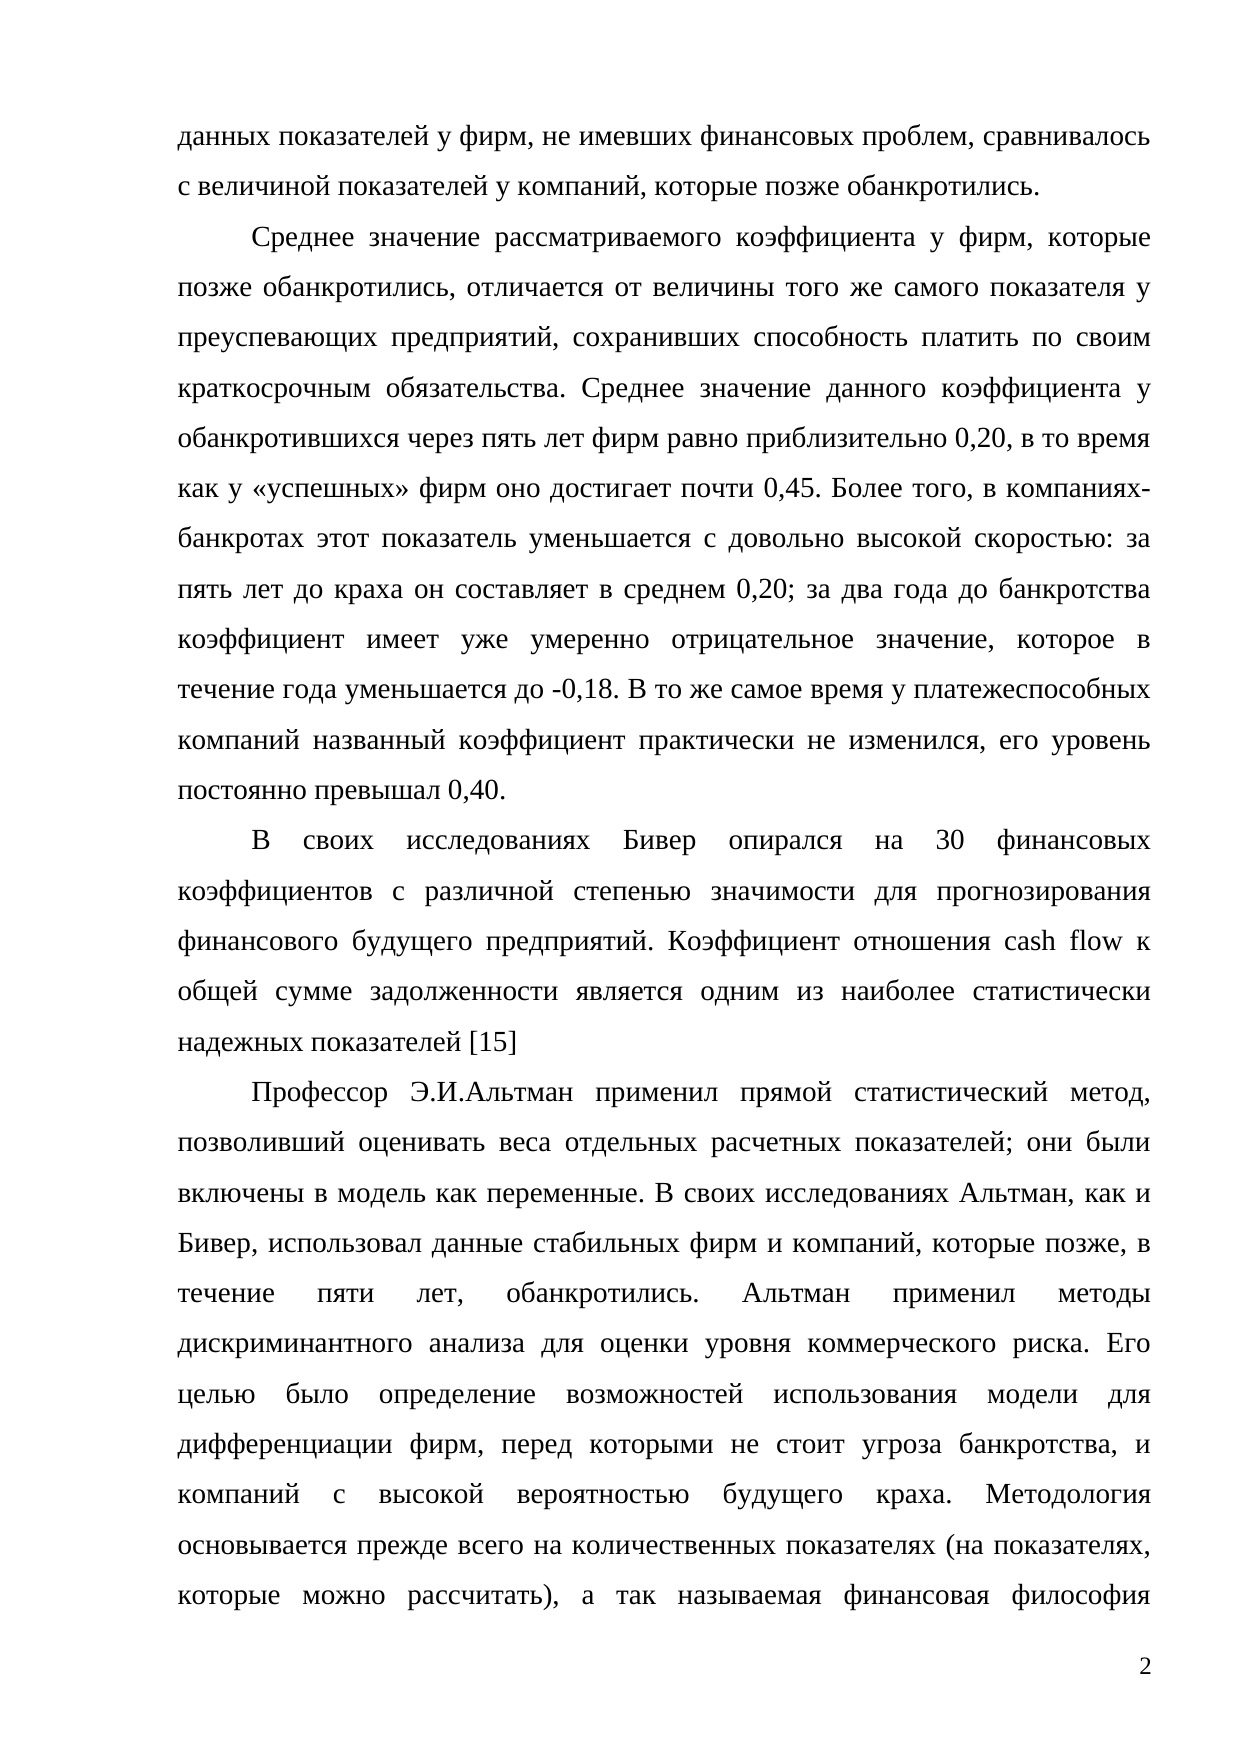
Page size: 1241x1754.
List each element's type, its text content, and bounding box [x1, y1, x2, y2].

text Среднее значение рассматриваемого коэффициента у фирм, которые позже обанкротились, отличается от величины того же самого показателя у преуспевающих предприятий, сохранивших способность платить по своим краткосрочным обязательства. Среднее значение данного коэффициента у обанкротившихся через пять лет фирм равно приблизительно 0,20, в то время как у «успешных» фирм оно достигает почти 0,45. Более того, в компаниях-банкротах этот показатель уменьшается с довольно высокой скоростью: за пять лет до краха он составляет в среднем 0,20; за два года до банкротства коэффициент имеет уже умеренно отрицательное значение, которое в течение года уменьшается до -0,18. В то же самое время у платежеспособных компаний названный коэффициент практически не изменился, его уровень постоянно превышал 0,40. [177, 219, 1152, 806]
text В своих исследованиях Бивер опирался на 30 финансовых коэффициентов с различной степенью значимости для прогнозирования финансового будущего предприятий. Коэффициент отношения cash flow к общей сумме задолженности является одним из наиболее статистически надежных показателей [15] [177, 822, 1152, 1057]
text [177, 1074, 1152, 1611]
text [177, 118, 1152, 202]
